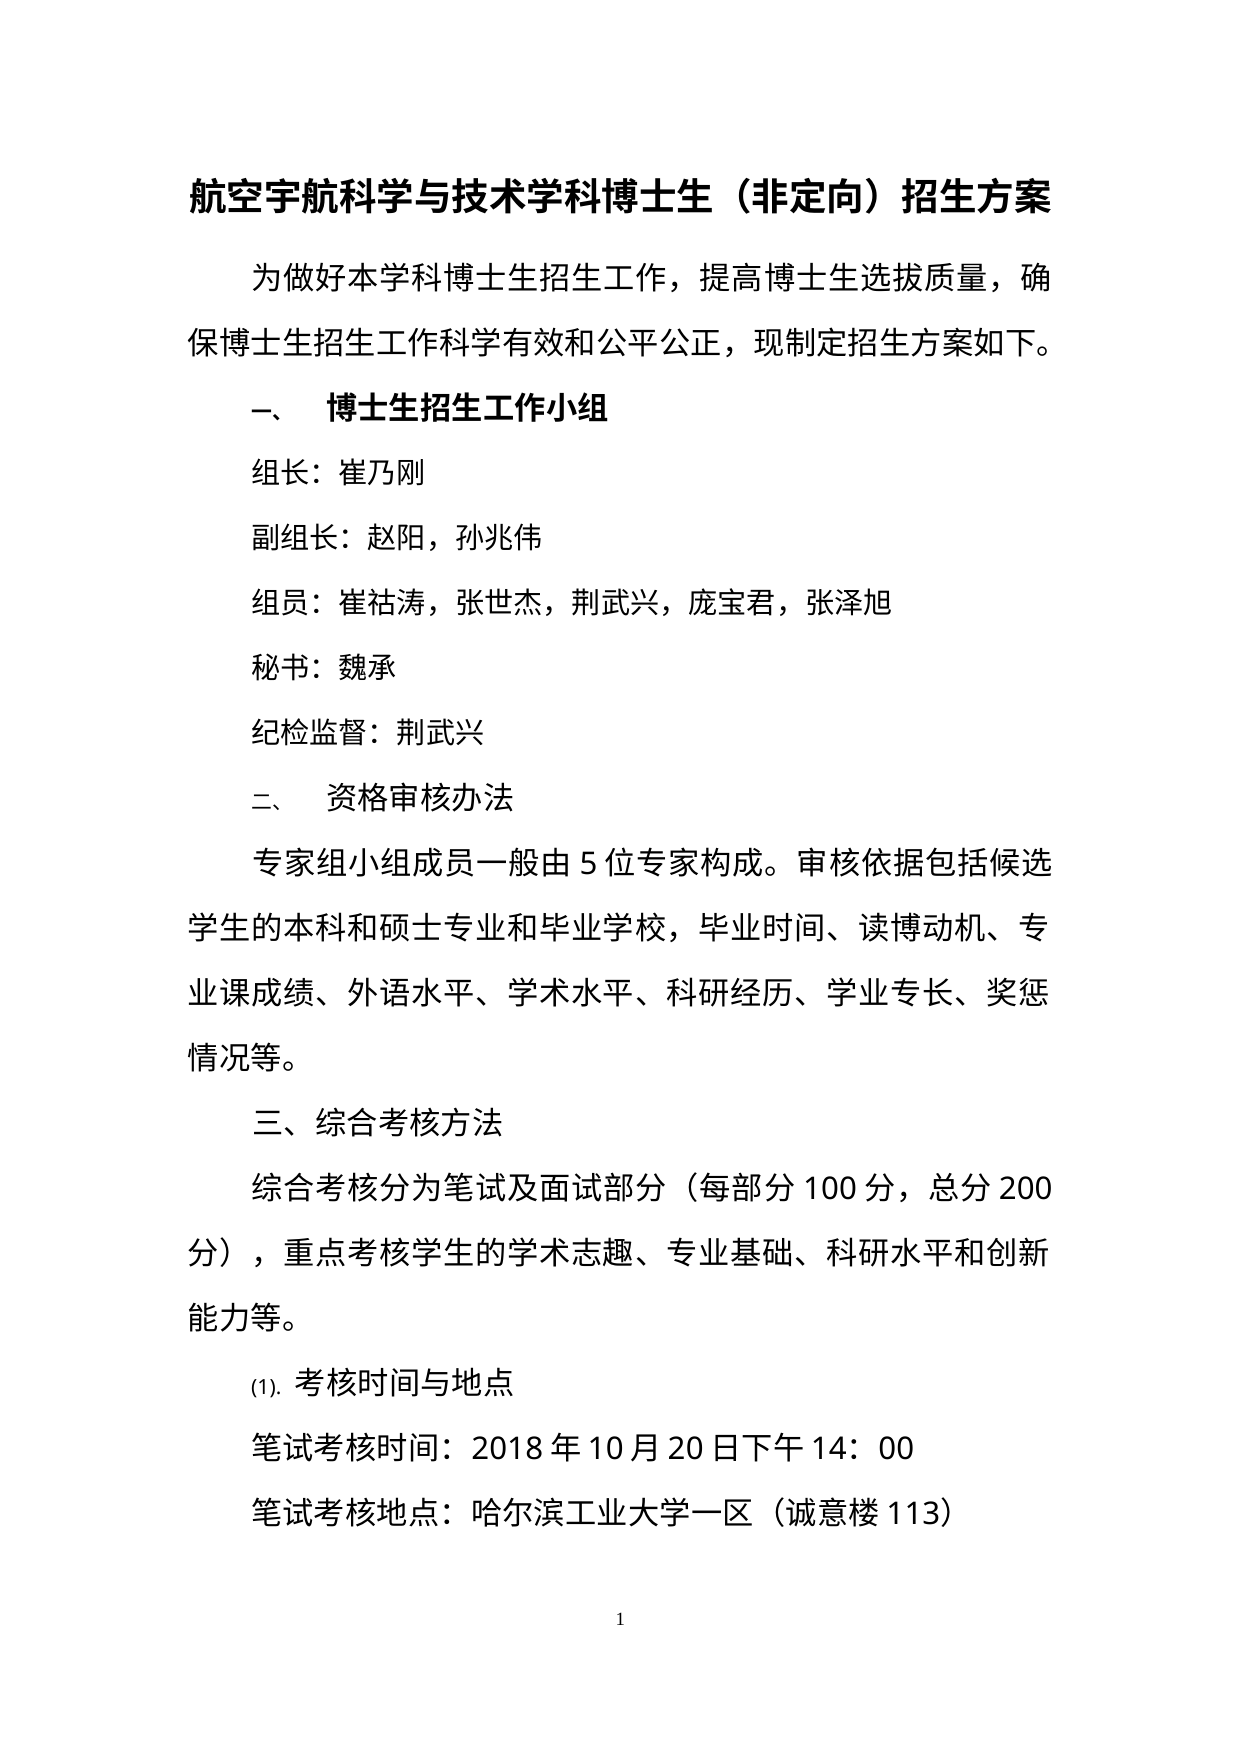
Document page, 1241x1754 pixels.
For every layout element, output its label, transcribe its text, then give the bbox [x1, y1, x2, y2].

list 资格审核办法 [251, 763, 1053, 828]
text 笔试考核地点：哈尔滨工业大学一区（诚意楼113） [187, 1478, 1053, 1543]
text 三、综合考核方法 [187, 1088, 1053, 1153]
text 航空宇航科学与技术学科博士生（非定向）招生方案 [187, 162, 1053, 227]
text 组长：崔乃刚 [251, 438, 1053, 503]
text 组员：崔祜涛，张世杰，荆武兴，庞宝君，张泽旭 [251, 568, 1053, 633]
list 博士生招生工作小组 [251, 373, 1053, 438]
text 副组长：赵阳，孙兆伟 [251, 503, 1053, 568]
text 专家组小组成员一般由5位专家构成。审核依据包括候选学生的本科和硕士专业和毕业学校，毕业时间、读博动机、专业课成绩、外语水平、学术水平、科研经历、学业专长、奖惩情况等。 [187, 828, 1053, 1088]
text 综合考核分为笔试及面试部分（每部分100分，总分200分），重点考核学生的学术志趣、专业基础、科研水平和创新能力等。 [187, 1153, 1053, 1348]
text 笔试考核时间：2018年10月20日下午14：00 [187, 1413, 1053, 1478]
text 秘书：魏承 [251, 633, 1053, 698]
text 纪检监督：荆武兴 [251, 698, 1053, 763]
text 为做好本学科博士生招生工作，提高博士生选拔质量，确保博士生招生工作科学有效和公平公正，现制定招生方案如下。 [187, 243, 1053, 373]
list 考核时间与地点 [251, 1348, 1053, 1413]
